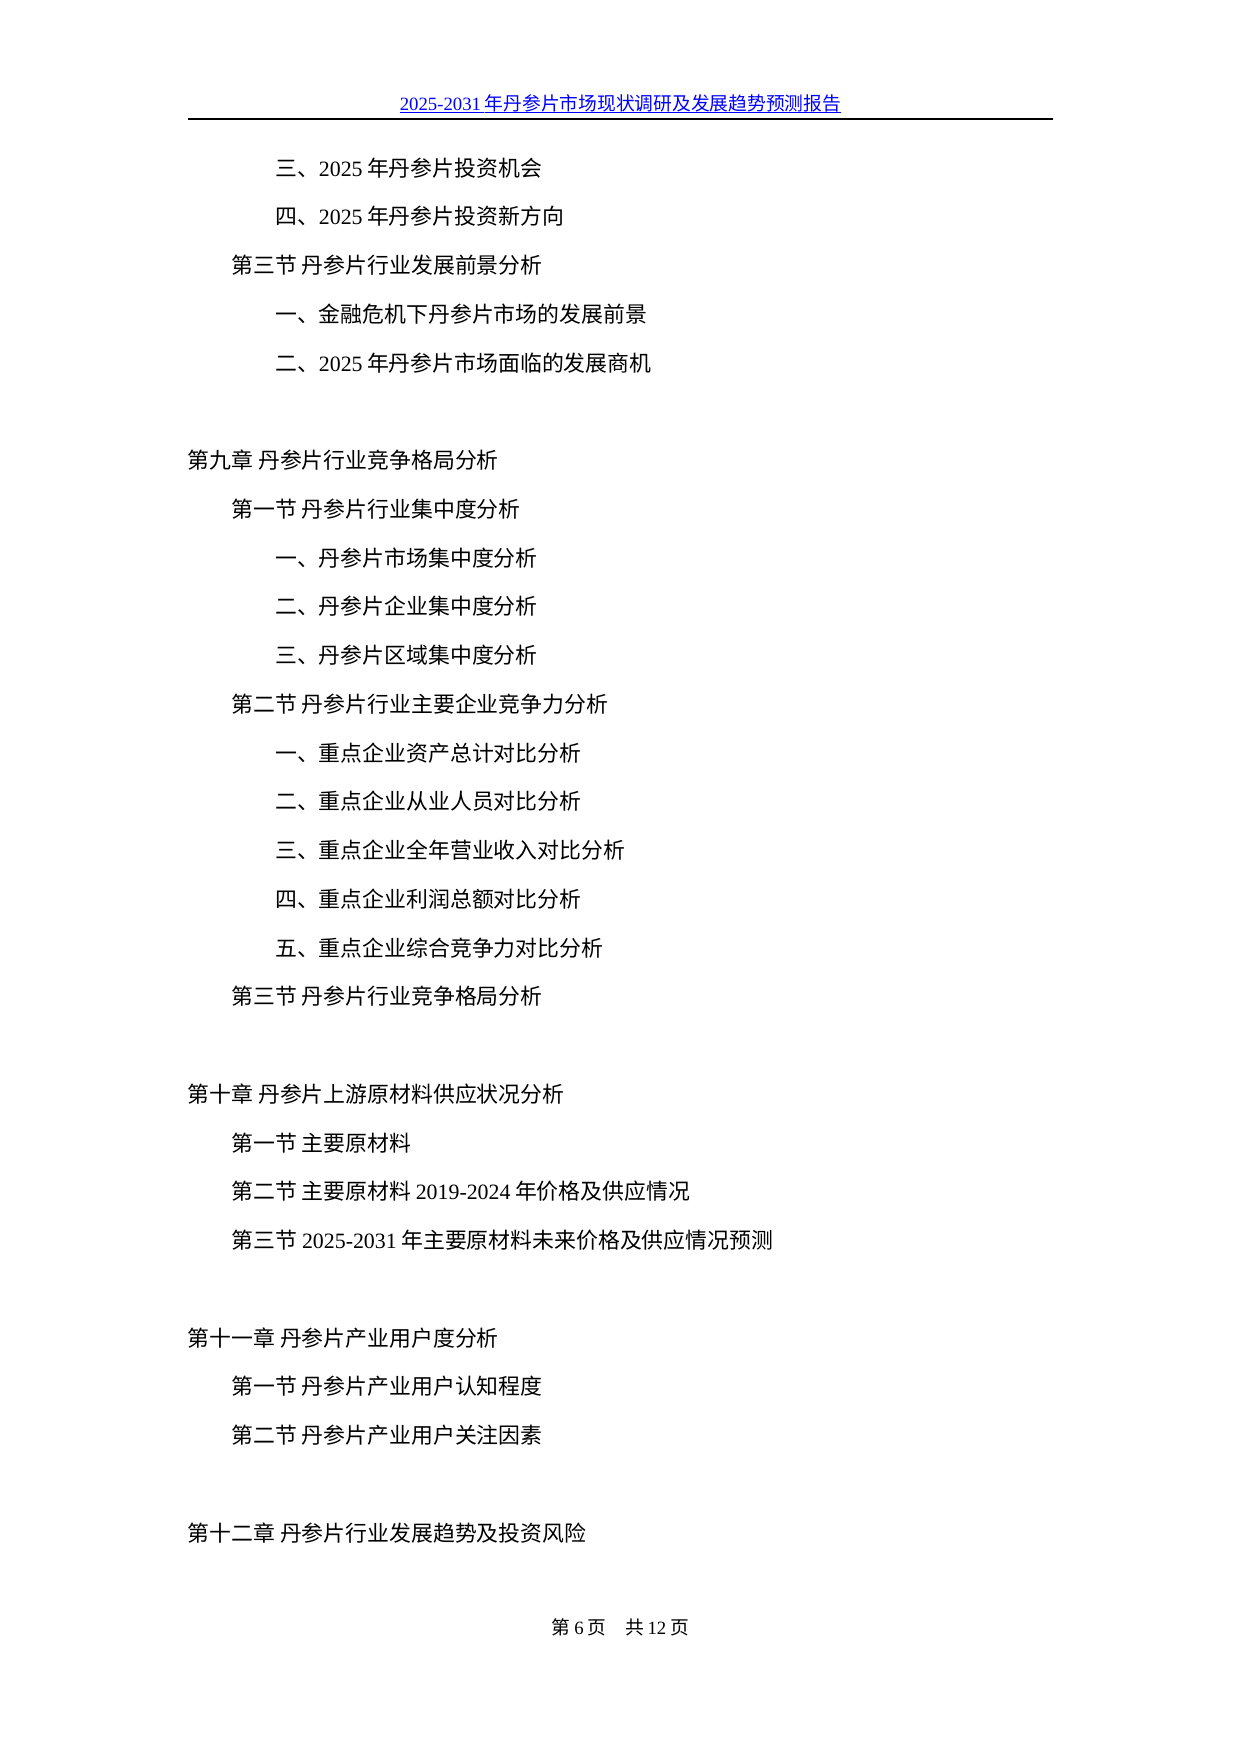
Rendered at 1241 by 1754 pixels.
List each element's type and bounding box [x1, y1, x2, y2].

text [187, 150, 1053, 1548]
